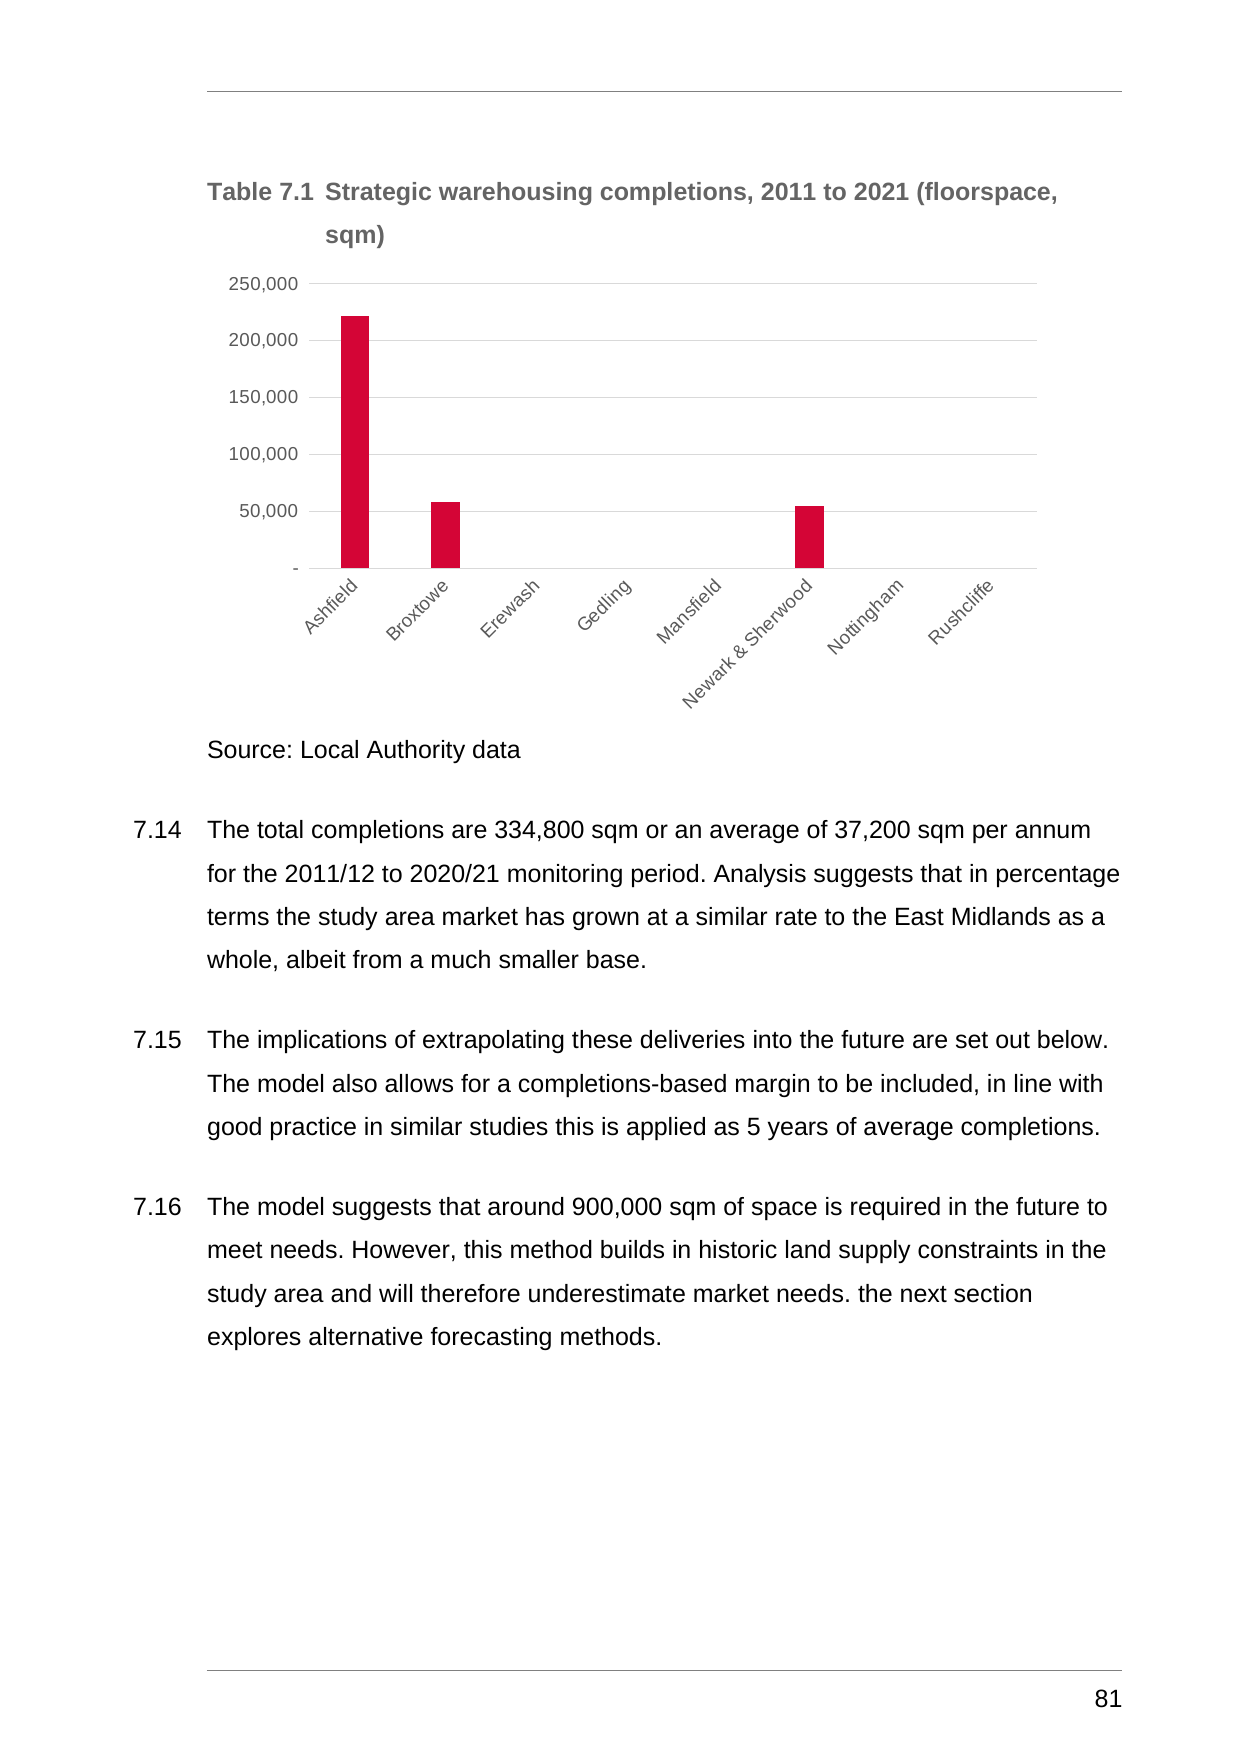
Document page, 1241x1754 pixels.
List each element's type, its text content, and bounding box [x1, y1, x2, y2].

text The implications of extrapolating these deliveries into the future are set out below. The model also allows for a completions-based margin to be included, in line with good practice in similar studies this is applied as 5 years of average completions. [133, 1026, 1122, 1141]
text Source: Local Authority data [207, 735, 1122, 764]
text The model suggests that around 900,000 sqm of space is required in the future to meet needs. However, this method builds in historic land supply constraints in the study area and will therefore underestimate market needs. the next section explores alternative forecasting methods. [133, 1192, 1122, 1351]
subtitle Strategic warehousing completions, 2011 to 2021 (floorspace, sqm) [207, 177, 1122, 249]
text The total completions are 334,800 sqm or an average of 37,200 sqm per annum for the 2011/12 to 2020/21 monitoring period. Analysis suggests that in percentage terms the study area market has grown at a similar rate to the East Midlands as a whole, albeit from a much smaller base. [133, 816, 1122, 974]
